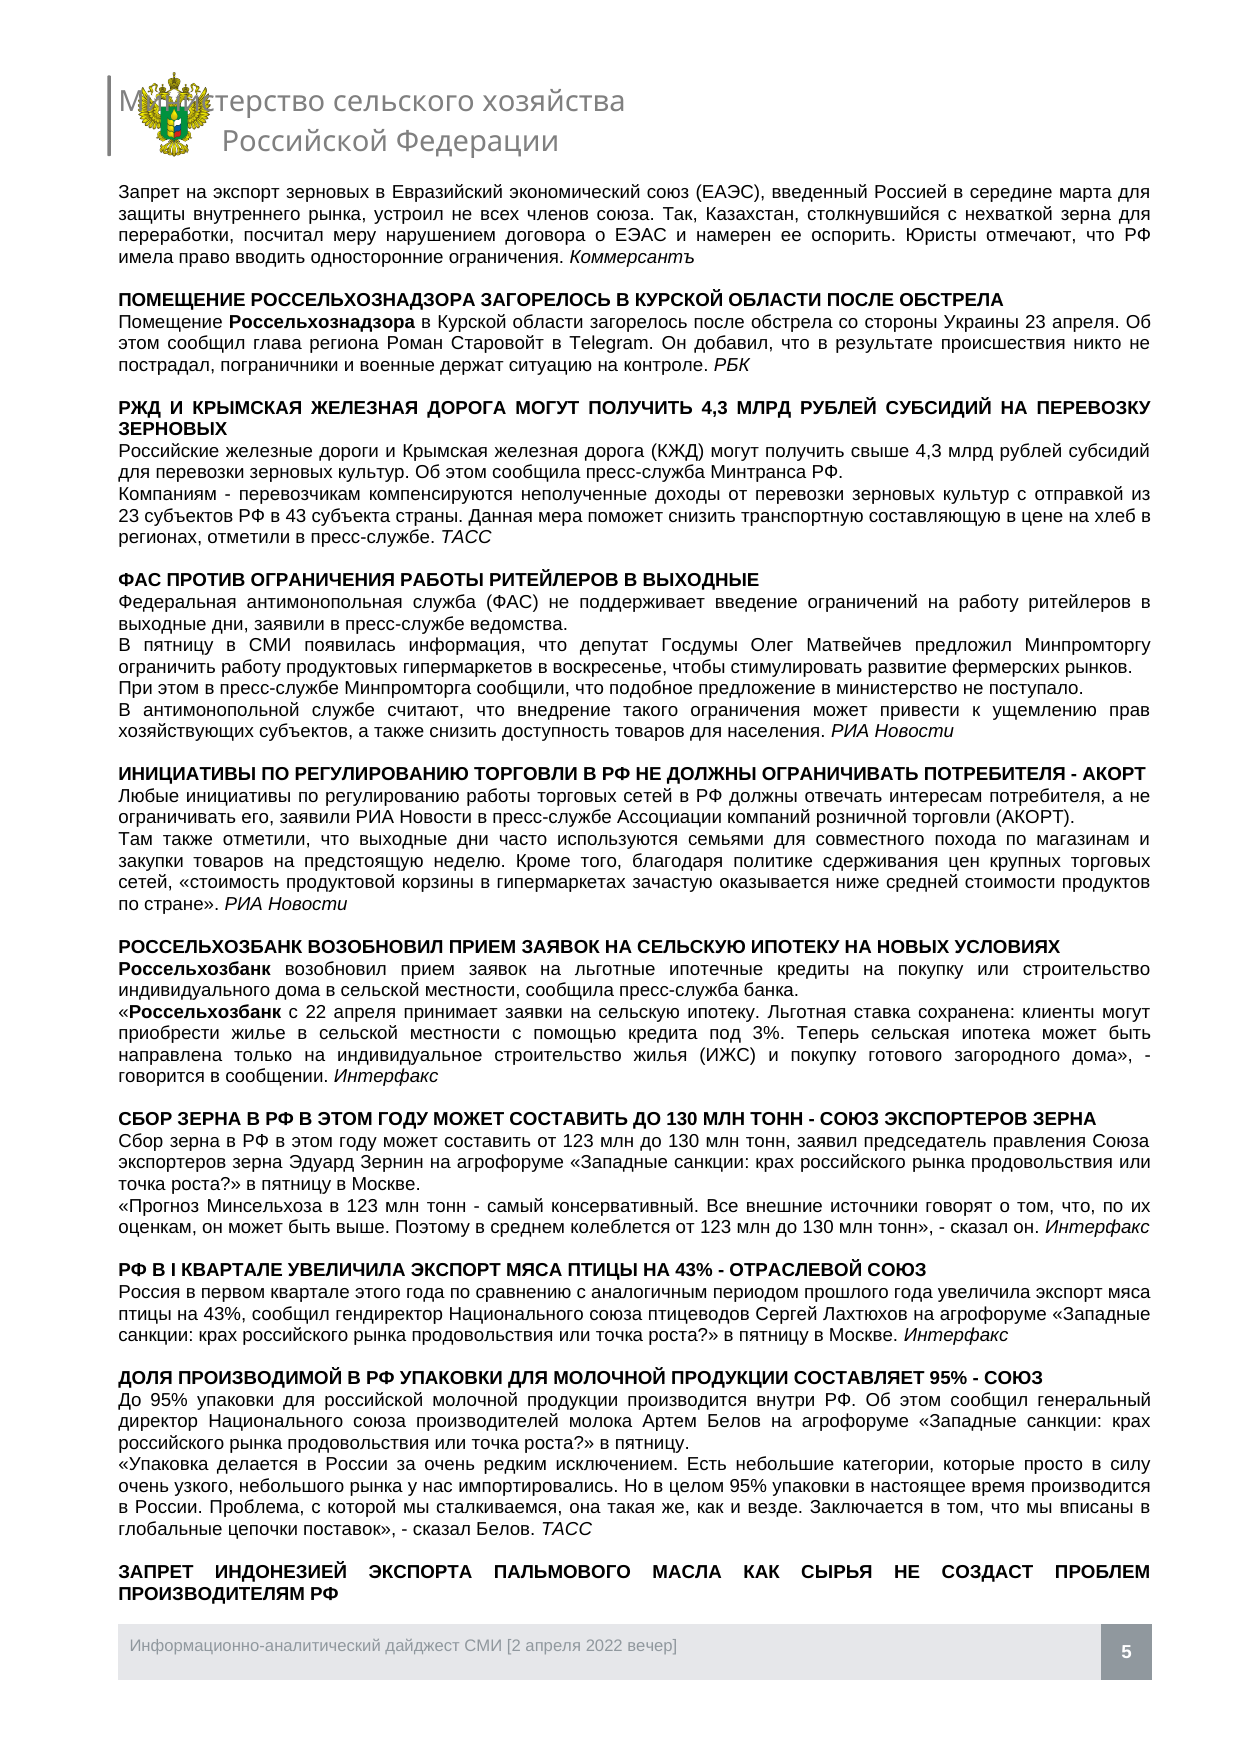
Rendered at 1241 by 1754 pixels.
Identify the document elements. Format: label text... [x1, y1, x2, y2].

text Любые инициативы по регулированию работы торговых сетей в РФ должны отвечать интересам потребителя, а не ограничивать его, заявили РИА Новости в пресс-службе Ассоциации компаний розничной торговли (АКОРТ). [118, 785, 1152, 828]
text В пятницу в СМИ появилась информация, что депутат Госдумы Олег Матвейчев предложил Минпромторгу ограничить работу продуктовых гипермаркетов в воскресенье, чтобы стимулировать развитие фермерских рынков. [118, 634, 1152, 677]
picture [204, 97, 211, 109]
text Федеральная антимонопольная служба (ФАС) не поддерживает введение ограничений на работу ритейлеров в выходные дни, заявили в пресс-службе ведомства. [118, 591, 1152, 634]
text Россельхозбанк возобновил прием заявок на льготные ипотечные кредиты на покупку или строительство индивидуального дома в сельской местности, сообщила пресс-служба банка. [118, 957, 1152, 1000]
text «Упаковка делается в России за очень редким исключением. Есть небольшие категории, которые просто в силу очень узкого, небольшого рынка у нас импортировались. Но в целом 95% упаковки в настоящее время производится в России. Проблема, с которой мы сталкиваемся, она такая же, как и везде. Заключается в том, что мы вписаны в глобальные цепочки поставок», - сказал Белов. ТАСС [118, 1453, 1152, 1539]
text РФ В I КВАРТАЛЕ УВЕЛИЧИЛА ЭКСПОРТ МЯСА ПТИЦЫ НА 43% - ОТРАСЛЕВОЙ СОЮЗ [118, 1259, 1152, 1281]
text Там также отметили, что выходные дни часто используются семьями для совместного похода по магазинам и закупки товаров на предстоящую неделю. Кроме того, благодаря политике сдерживания цен крупных торговых сетей, «стоимость продуктовой корзины в гипермаркетах зачастую оказывается ниже средней стоимости продуктов по стране». РИА Новости [118, 828, 1152, 914]
text Российские железные дороги и Крымская железная дорога (КЖД) могут получить свыше 4,3 млрд рублей субсидий для перевозки зерновых культур. Об этом сообщила пресс-служба Минтранса РФ. [118, 440, 1152, 483]
text В антимонопольной службе считают, что внедрение такого ограничения может привести к ущемлению прав хозяйствующих субъектов, а также снизить доступность товаров для населения. РИА Новости [118, 698, 1152, 742]
text Помещение Россельхознадзора в Курской области загорелось после обстрела со стороны Украины 23 апреля. Об этом сообщил глава региона Роман Старовойт в Telegram. Он добавил, что в результате происшествия никто не пострадал, пограничники и военные держат ситуацию на контроле. РБК [118, 310, 1152, 375]
picture [137, 72, 211, 157]
text ФАС ПРОТИВ ОГРАНИЧЕНИЯ РАБОТЫ РИТЕЙЛЕРОВ В ВЫХОДНЫЕ [118, 569, 1152, 591]
text РОССЕЛЬХОЗБАНК ВОЗОБНОВИЛ ПРИЕМ ЗАЯВОК НА СЕЛЬСКУЮ ИПОТЕКУ НА НОВЫХ УСЛОВИЯХ [118, 936, 1152, 957]
text ЗАПРЕТ ИНДОНЕЗИЕЙ ЭКСПОРТА ПАЛЬМОВОГО МАСЛА КАК СЫРЬЯ НЕ СОЗДАСТ ПРОБЛЕМ ПРОИЗВОДИТЕЛЯМ РФ [118, 1561, 1152, 1604]
text Запрет на экспорт зерновых в Евразийский экономический союз (ЕАЭС), введенный Россией в середине марта для защиты внутреннего рынка, устроил не всех членов союза. Так, Казахстан, столкнувшийся с нехваткой зерна для переработки, посчитал меру нарушением договора о ЕЭАС и намерен ее оспорить. Юристы отмечают, что РФ имела право вводить односторонние ограничения. Коммерсантъ [118, 181, 1152, 267]
text При этом в пресс-службе Минпромторга сообщили, что подобное предложение в министерство не поступало. [118, 677, 1152, 698]
text РЖД И КРЫМСКАЯ ЖЕЛЕЗНАЯ ДОРОГА МОГУТ ПОЛУЧИТЬ 4,3 МЛРД РУБЛЕЙ СУБСИДИЙ НА ПЕРЕВОЗКУ ЗЕРНОВЫХ [118, 397, 1152, 440]
text До 95% упаковки для российской молочной продукции производится внутри РФ. Об этом сообщил генеральный директор Национального союза производителей молока Артем Белов на агрофоруме «Западные санкции: крах российского рынка продовольствия или точка роста?» в пятницу. [118, 1388, 1152, 1453]
text ИНИЦИАТИВЫ ПО РЕГУЛИРОВАНИЮ ТОРГОВЛИ В РФ НЕ ДОЛЖНЫ ОГРАНИЧИВАТЬ ПОТРЕБИТЕЛЯ - АКОРТ [118, 763, 1152, 785]
text «Прогноз Минсельхоза в 123 млн тонн - самый консервативный. Все внешние источники говорят о том, что, по их оценкам, он может быть выше. Поэтому в среднем колеблется от 123 млн до 130 млн тонн», - сказал он. Интерфакс [118, 1194, 1152, 1238]
text СБОР ЗЕРНА В РФ В ЭТОМ ГОДУ МОЖЕТ СОСТАВИТЬ ДО 130 МЛН ТОНН - СОЮЗ ЭКСПОРТЕРОВ ЗЕРНА [118, 1108, 1152, 1130]
text «Россельхозбанк с 22 апреля принимает заявки на сельскую ипотеку. Льготная ставка сохранена: клиенты могут приобрести жилье в сельской местности с помощью кредита под 3%. Теперь сельская ипотека может быть направлена только на индивидуальное строительство жилья (ИЖС) и покупку готового загородного дома», - говорится в сообщении. Интерфакс [118, 1000, 1152, 1087]
text Россия в первом квартале этого года по сравнению с аналогичным периодом прошлого года увеличила экспорт мяса птицы на 43%, сообщил гендиректор Национального союза птицеводов Сергей Лахтюхов на агрофоруме «Западные санкции: крах российского рынка продовольствия или точка роста?» в пятницу в Москве. Интерфакс [118, 1281, 1152, 1345]
text ПОМЕЩЕНИЕ РОССЕЛЬХОЗНАДЗОРА ЗАГОРЕЛОСЬ В КУРСКОЙ ОБЛАСТИ ПОСЛЕ ОБСТРЕЛА [118, 289, 1152, 310]
text ДОЛЯ ПРОИЗВОДИМОЙ В РФ УПАКОВКИ ДЛЯ МОЛОЧНОЙ ПРОДУКЦИИ СОСТАВЛЯЕТ 95% - СОЮЗ [118, 1367, 1152, 1388]
text Компаниям - перевозчикам компенсируются неполученные доходы от перевозки зерновых культур с отправкой из 23 субъектов РФ в 43 субъекта страны. Данная мера поможет снизить транспортную составляющую в цене на хлеб в регионах, отметили в пресс-службе. ТАСС [118, 483, 1152, 548]
text Сбор зерна в РФ в этом году может составить от 123 млн до 130 млн тонн, заявил председатель правления Союза экспортеров зерна Эдуард Зернин на агрофоруме «Западные санкции: крах российского рынка продовольствия или точка роста?» в пятницу в Москве. [118, 1130, 1152, 1194]
